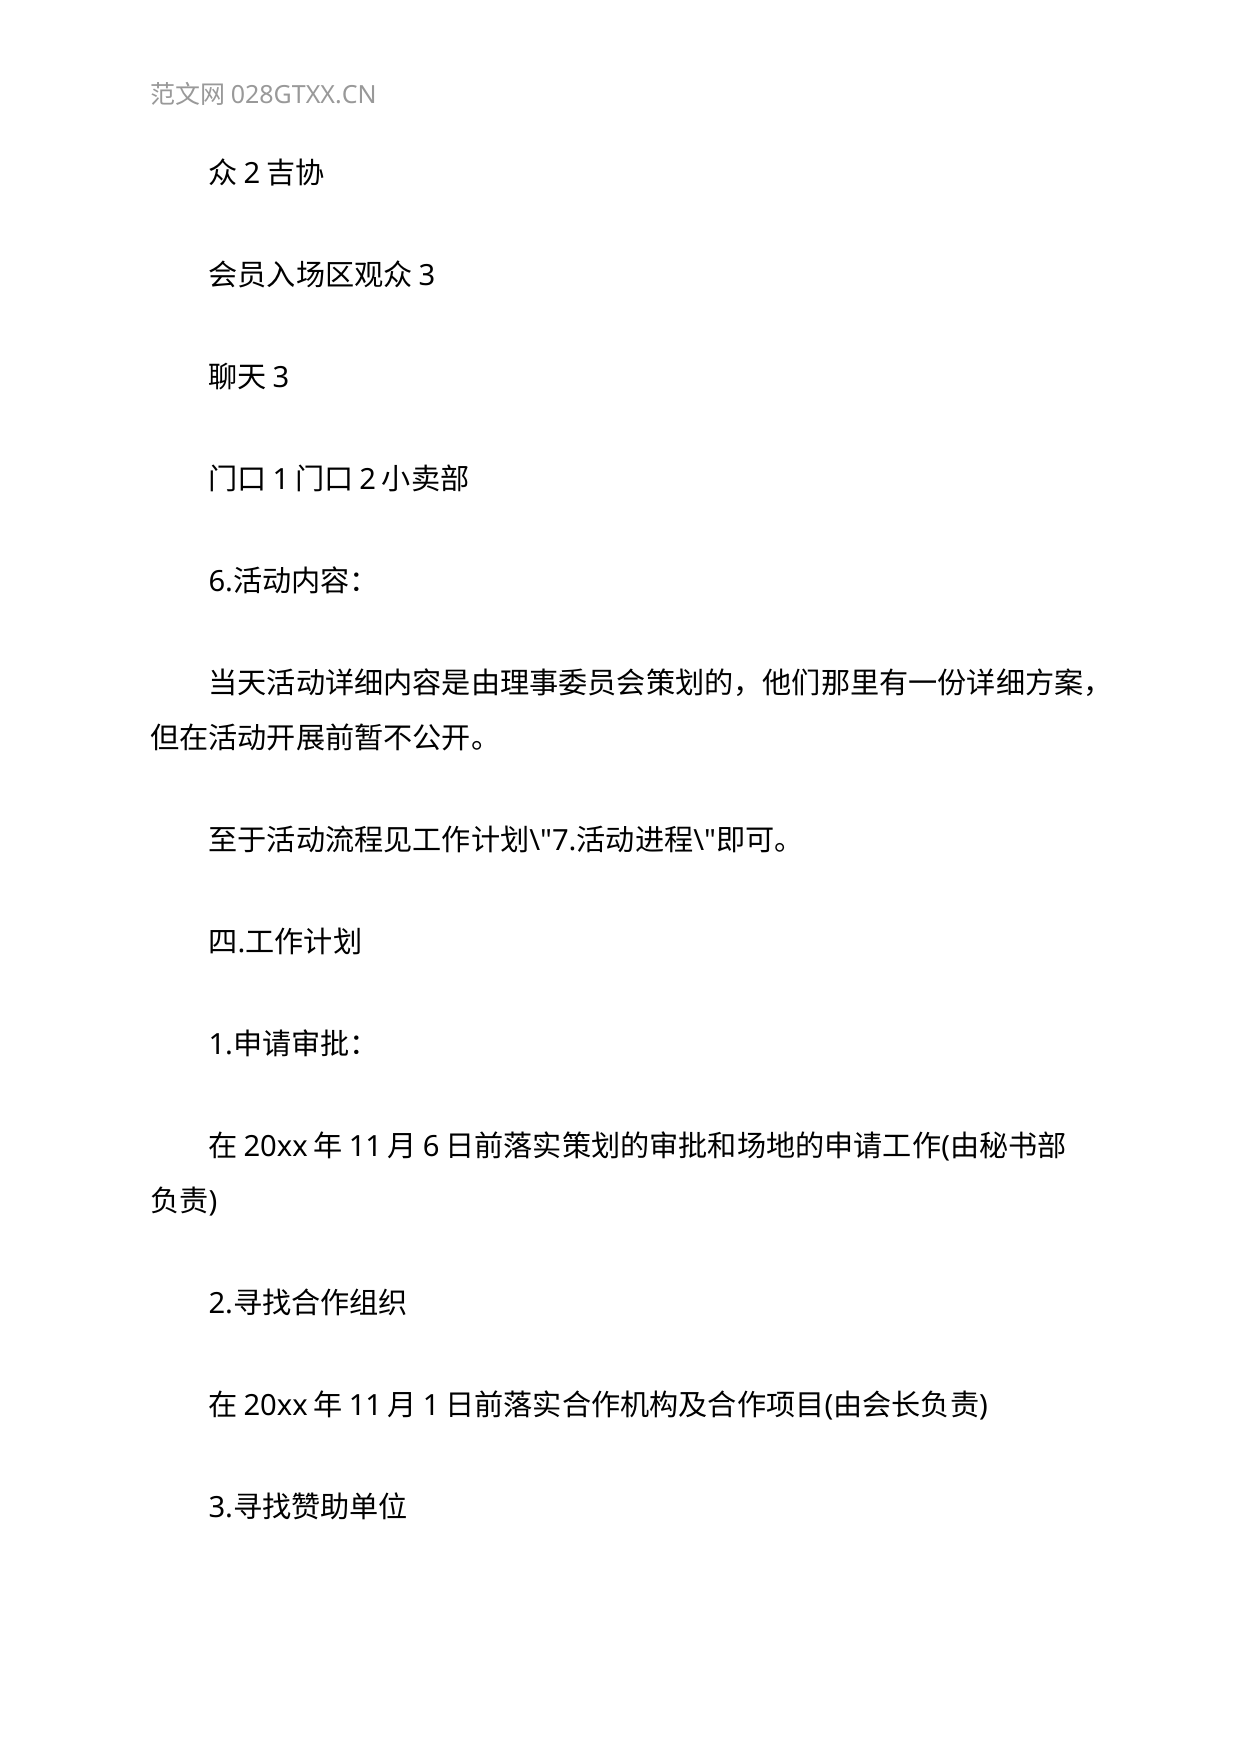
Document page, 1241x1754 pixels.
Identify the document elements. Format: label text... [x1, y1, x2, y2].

text 1.申请审批： [150, 1021, 1090, 1063]
text 在20xx年11月1日前落实合作机构及合作项目(由会长负责) [150, 1381, 1090, 1424]
text 2.寻找合作组织 [150, 1279, 1090, 1322]
text 聊天3 [150, 354, 1090, 396]
text 3.寻找赞助单位 [150, 1483, 1090, 1526]
text 在20xx年11月6日前落实策划的审批和场地的申请工作(由秘书部负责) [150, 1122, 1090, 1220]
text 当天活动详细内容是由理事委员会策划的，他们那里有一份详细方案，但在活动开展前暂不公开。 [150, 660, 1090, 757]
text 至于活动流程见工作计划\"7.活动进程\"即可。 [150, 817, 1090, 859]
text 门口1门口2小卖部 [150, 456, 1090, 498]
text 6.活动内容： [150, 558, 1090, 600]
text 众2吉协 [150, 150, 1090, 192]
text 四.工作计划 [150, 918, 1090, 961]
text 会员入场区观众3 [150, 252, 1090, 294]
